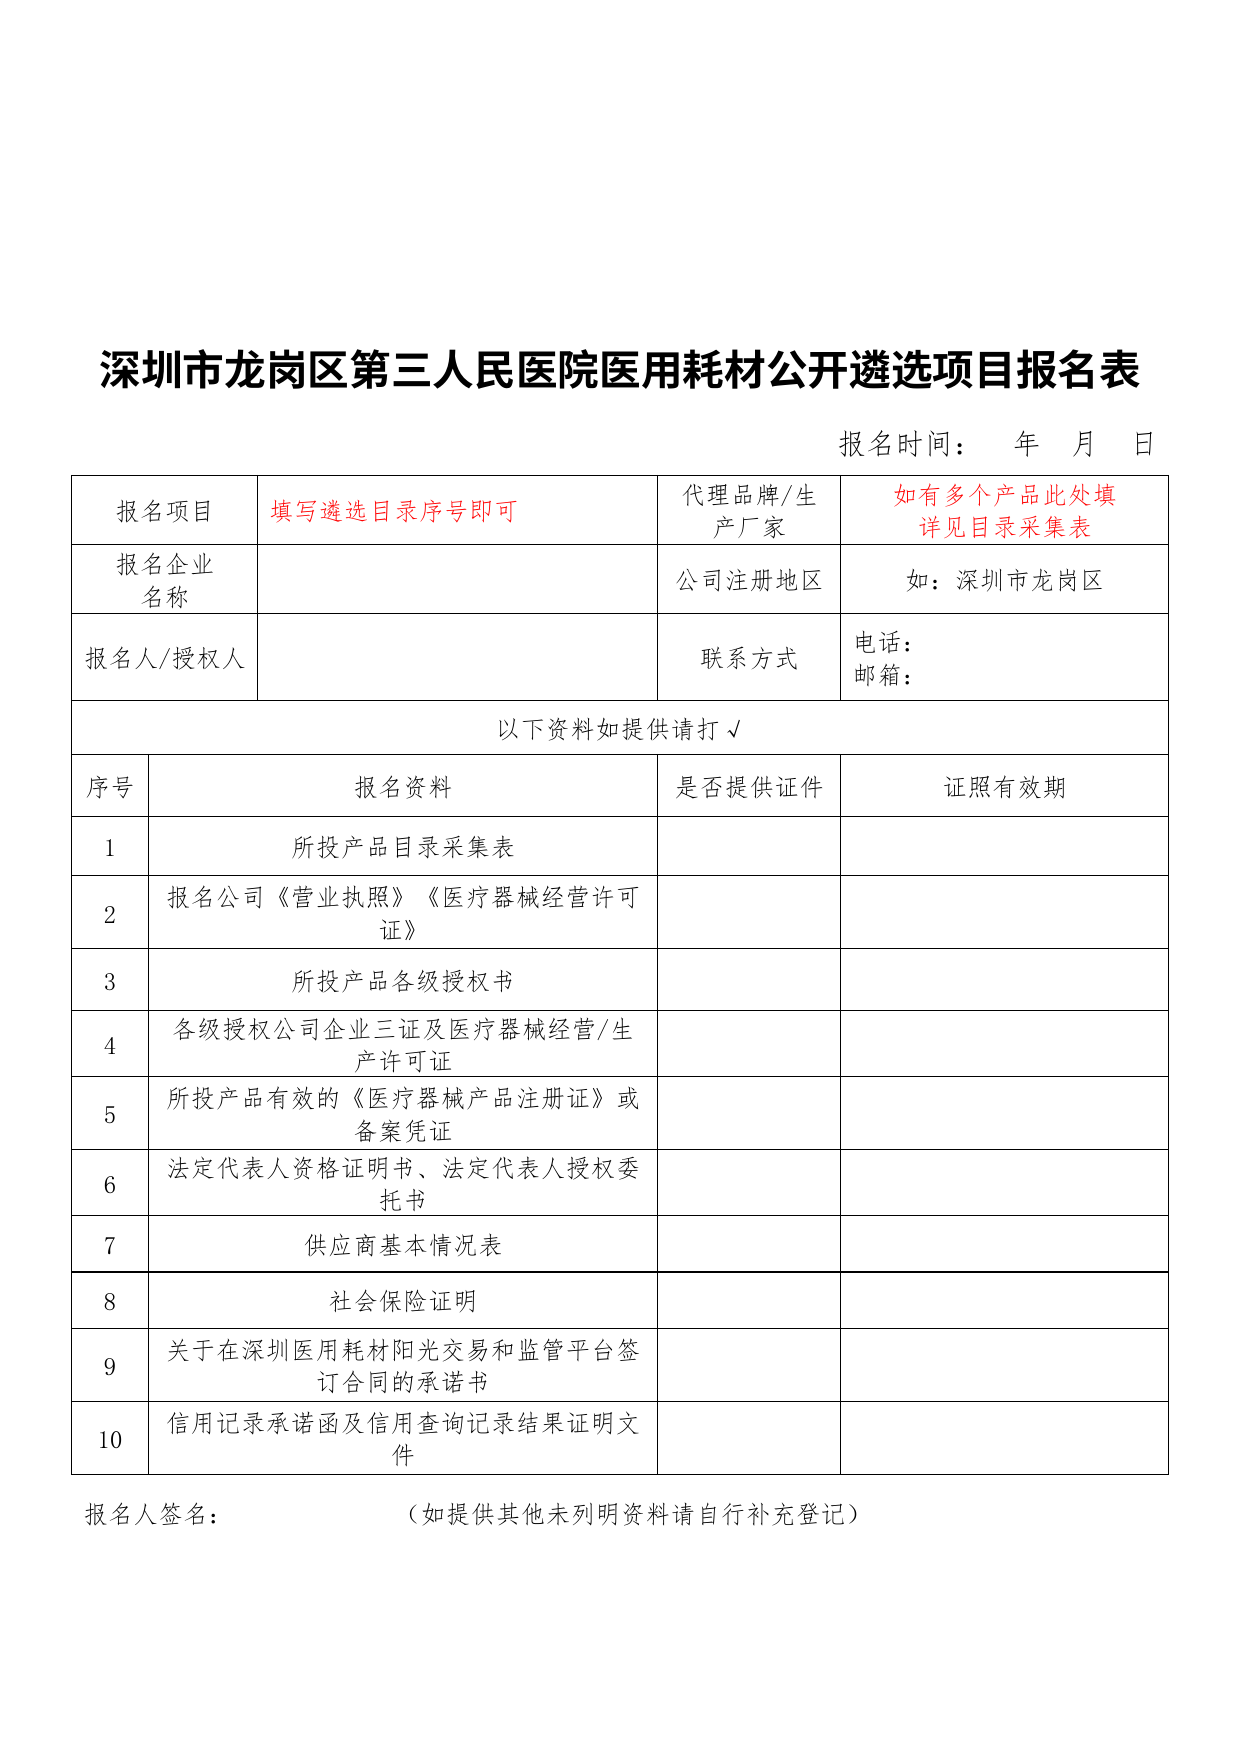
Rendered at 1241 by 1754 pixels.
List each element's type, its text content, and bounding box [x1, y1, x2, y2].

table_cell [658, 1216, 840, 1271]
table_cell 电话： 邮箱： [841, 614, 1168, 700]
table_cell 社会保险证明 [149, 1273, 657, 1328]
table_cell 8 [72, 1273, 148, 1328]
table_cell 以下资料如提供请打√ [72, 701, 1168, 754]
table_cell [658, 876, 840, 948]
table_cell [841, 1329, 1168, 1401]
table_cell [658, 949, 840, 1010]
table_cell 2 [72, 876, 148, 948]
table_cell 是否提供证件 [658, 755, 840, 816]
table_cell 报名项目 [72, 476, 257, 544]
table_cell [841, 949, 1168, 1010]
table_cell [841, 1402, 1168, 1473]
table_cell 所投产品各级授权书 [149, 949, 657, 1010]
table_cell 所投产品有效的《医疗器械产品注册证》或备案凭证 [149, 1077, 657, 1149]
table_cell [258, 614, 657, 700]
table_cell [841, 1011, 1168, 1076]
table_cell 报名人/授权人 [72, 614, 257, 700]
table_cell 公司注册地区 [658, 545, 840, 613]
table_cell 法定代表人资格证明书、法定代表人授权委托书 [149, 1150, 657, 1215]
table_cell 供应商基本情况表 [149, 1216, 657, 1271]
table_cell [258, 545, 657, 613]
table_cell 9 [72, 1329, 148, 1401]
table_cell 10 [72, 1402, 148, 1473]
table_cell 联系方式 [658, 614, 840, 700]
table_cell 证照有效期 [841, 755, 1168, 816]
table_cell 报名人签名： （如提供其他未列明资料请自行补充登记） [72, 1475, 1168, 1551]
table_cell 填写遴选目录序号即可 [258, 476, 657, 544]
table_cell 报名公司《营业执照》《医疗器械经营许可证》 [149, 876, 657, 948]
table_cell [841, 876, 1168, 948]
table_cell 所投产品目录采集表 [149, 817, 657, 875]
table_cell 如有多个产品此处填 详见目录采集表 [841, 476, 1168, 544]
table_cell 5 [72, 1077, 148, 1149]
table_cell [658, 1011, 840, 1076]
table_cell 序号 [72, 755, 148, 816]
table_header 深圳市龙岗区第三人民医院医用耗材公开遴选项目报名表 [72, 325, 1168, 410]
table_cell 4 [72, 1011, 148, 1076]
table_cell 1 [72, 817, 148, 875]
table_cell 信用记录承诺函及信用查询记录结果证明文件 [149, 1402, 657, 1473]
table_cell [658, 1329, 840, 1401]
table_cell 报名时间： 年 月 日 [72, 410, 1168, 475]
table_cell 关于在深圳医用耗材阳光交易和监管平台签订合同的承诺书 [149, 1329, 657, 1401]
table_cell 7 [72, 1216, 148, 1271]
table_cell 各级授权公司企业三证及医疗器械经营/生产许可证 [149, 1011, 657, 1076]
table_cell 如：深圳市龙岗区 [841, 545, 1168, 613]
table_cell [658, 817, 840, 875]
table_cell 6 [72, 1150, 148, 1215]
table_cell [841, 1077, 1168, 1149]
table_cell [841, 817, 1168, 875]
table_cell 代理品牌/生产厂家 [658, 476, 840, 544]
table_cell 报名资料 [149, 755, 657, 816]
table_cell [841, 1216, 1168, 1271]
table_cell [658, 1150, 840, 1215]
table_cell 3 [72, 949, 148, 1010]
table_cell [658, 1273, 840, 1328]
table_cell [841, 1150, 1168, 1215]
table_cell [841, 1273, 1168, 1328]
table_cell [658, 1402, 840, 1473]
table_cell 报名企业 名称 [72, 545, 257, 613]
table_cell [658, 1077, 840, 1149]
